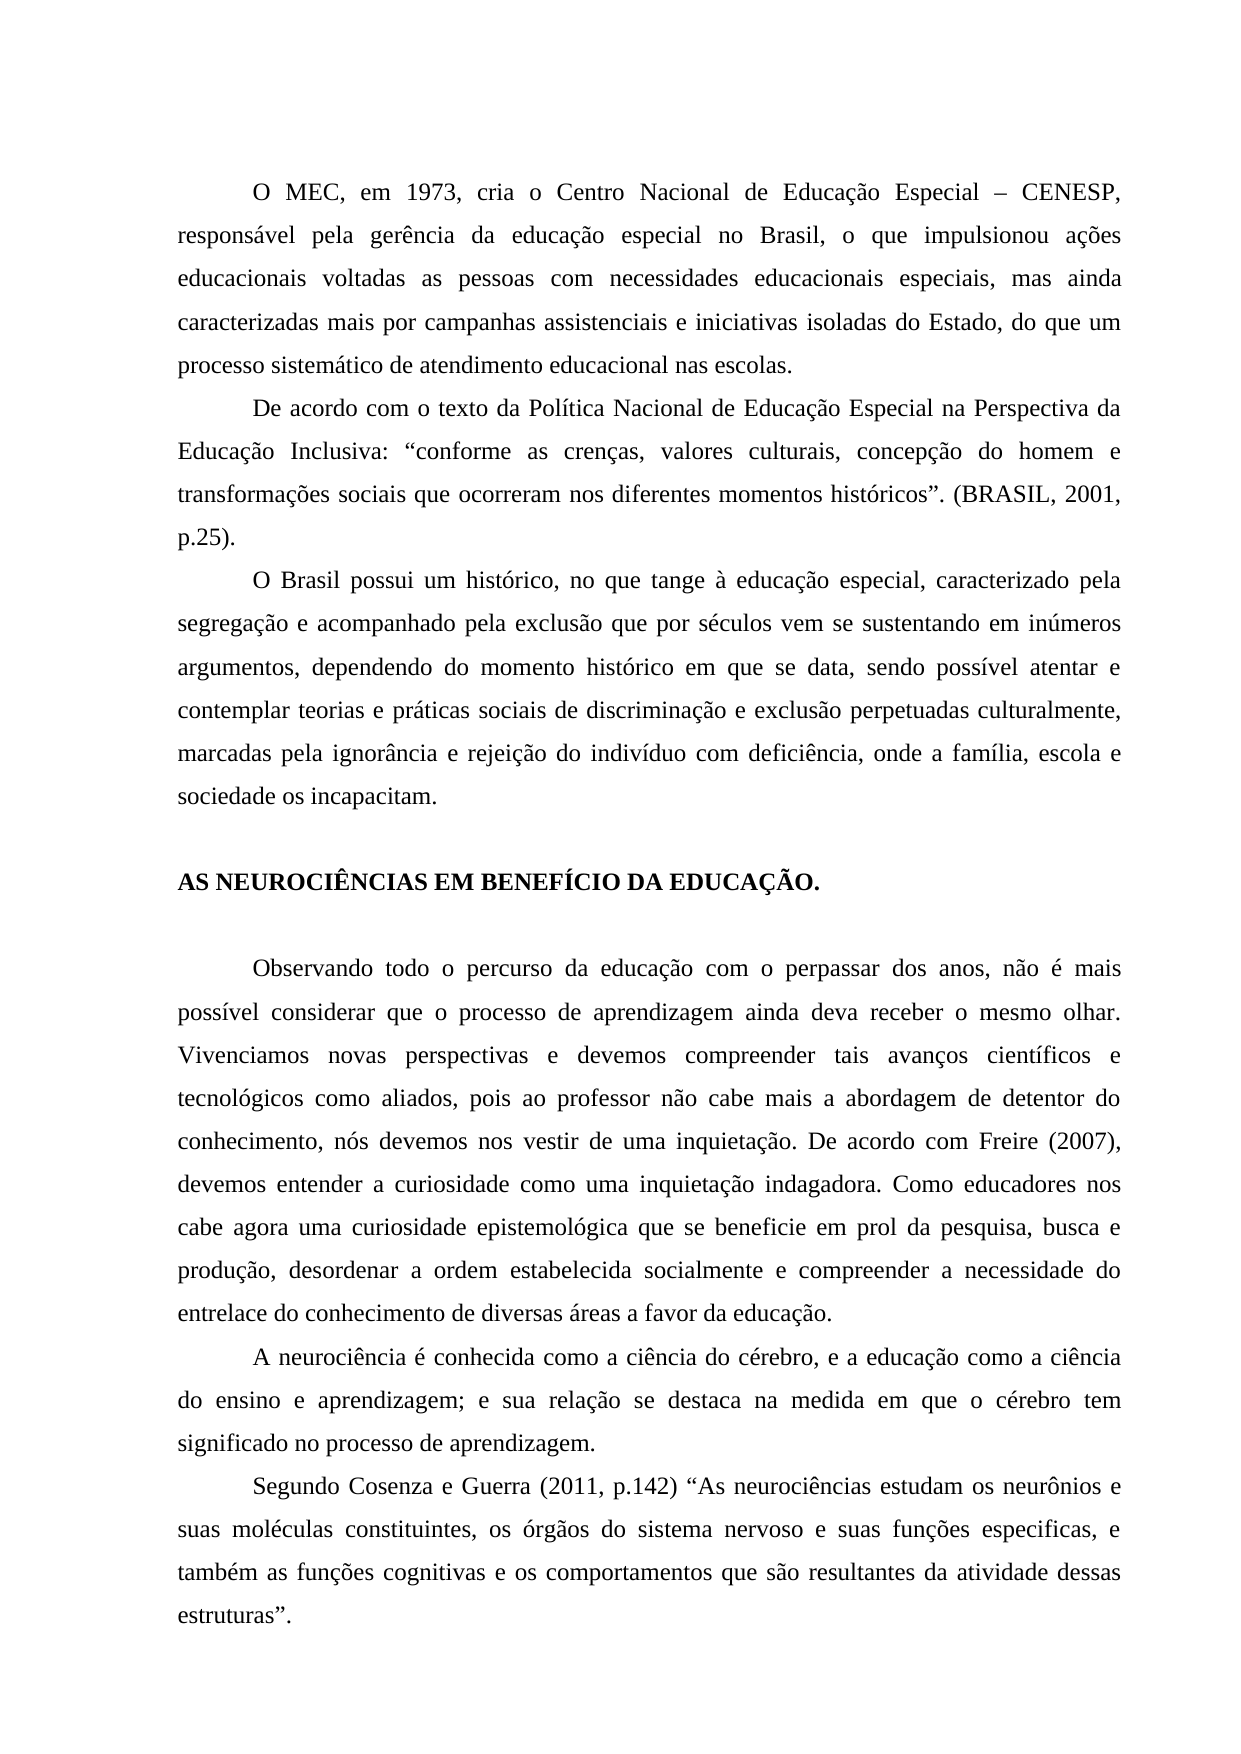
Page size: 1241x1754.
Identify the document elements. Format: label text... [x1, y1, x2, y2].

text Observando todo o percurso da educação com o perpassar dos anos, não é mais possível considerar que o processo de aprendizagem ainda deva receber o mesmo olhar. Vivenciamos novas perspectivas e devemos compreender tais avanços científicos e tecnológicos como aliados, pois ao professor não cabe mais a abordagem de detentor do conhecimento, nós devemos nos vestir de uma inquietação. De acordo com Freire (2007), devemos entender a curiosidade como uma inquietação indagadora. Como educadores nos cabe agora uma curiosidade epistemológica que se beneficie em prol da pesquisa, busca e produção, desordenar a ordem estabelecida socialmente e compreender a necessidade do entrelace do conhecimento de diversas áreas a favor da educação. [177, 953, 1122, 1327]
text A neurociência é conhecida como a ciência do cérebro, e a educação como a ciência do ensino e aprendizagem; e sua relação se destaca na medida em que o cérebro tem significado no processo de aprendizagem. [177, 1342, 1122, 1457]
text Segundo Cosenza e Guerra (2011, p.142) “As neurociências estudam os neurônios e suas moléculas constituintes, os órgãos do sistema nervoso e suas funções especificas, e também as funções cognitivas e os comportamentos que são resultantes da atividade dessas estruturas”. [177, 1471, 1122, 1629]
text O MEC, em 1973, cria o Centro Nacional de Educação Especial – CENESP, responsável pela gerência da educação especial no Brasil, o que impulsionou ações educacionais voltadas as pessoas com necessidades educacionais especiais, mas ainda caracterizadas mais por campanhas assistenciais e iniciativas isoladas do Estado, do que um processo sistemático de atendimento educacional nas escolas. [177, 177, 1122, 378]
text AS NEUROCIÊNCIAS EM BENEFÍCIO DA EDUCAÇÃO. [177, 867, 1122, 896]
text O Brasil possui um histórico, no que tange à educação especial, caracterizado pela segregação e acompanhado pela exclusão que por séculos vem se sustentando em inúmeros argumentos, dependendo do momento histórico em que se data, sendo possível atentar e contemplar teorias e práticas sociais de discriminação e exclusão perpetuadas culturalmente, marcadas pela ignorância e rejeição do indivíduo com deficiência, onde a família, escola e sociedade os incapacitam. [177, 565, 1122, 810]
text De acordo com o texto da Política Nacional de Educação Especial na Perspectiva da Educação Inclusiva: “conforme as crenças, valores culturais, concepção do homem e transformações sociais que ocorreram nos diferentes momentos históricos”. (BRASIL, 2001, p.25). [177, 393, 1122, 551]
